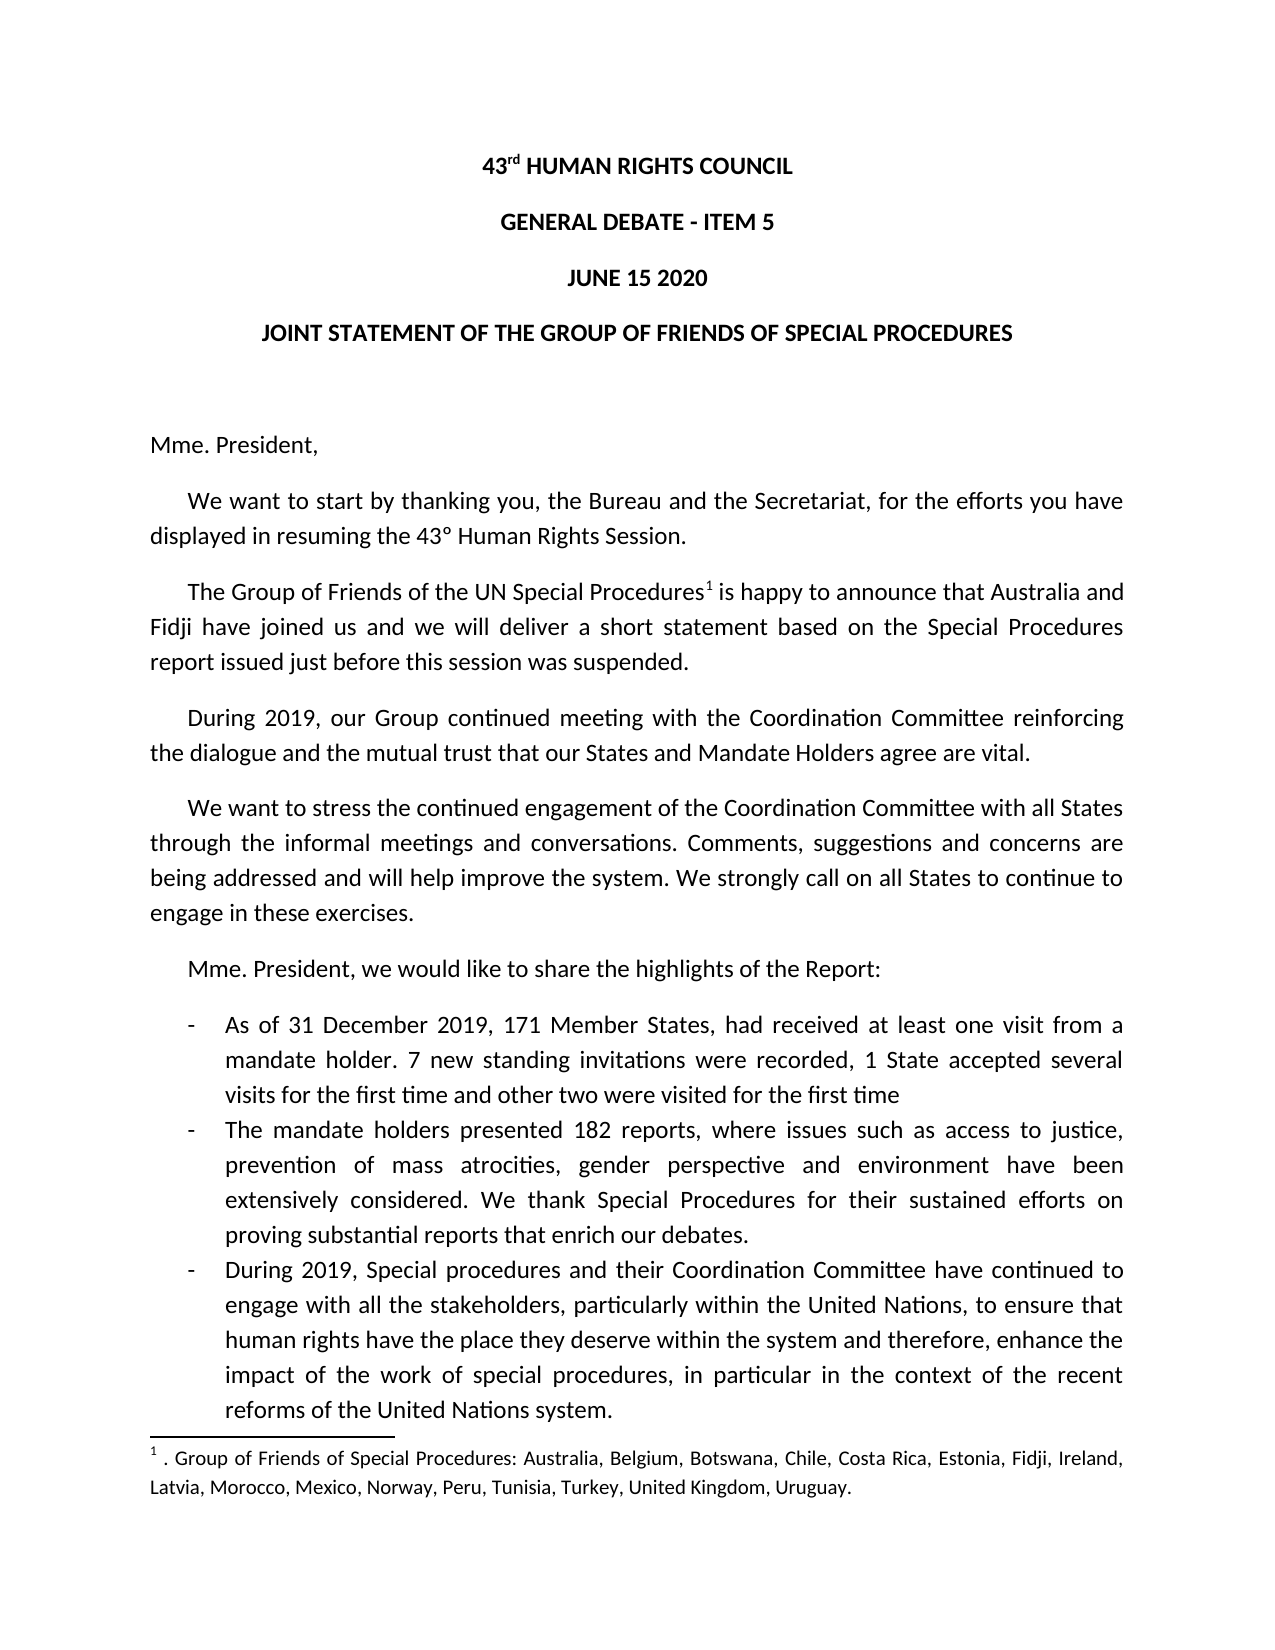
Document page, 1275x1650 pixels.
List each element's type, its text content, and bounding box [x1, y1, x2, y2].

text JOINT STATEMENT OF THE GROUP OF FRIENDS OF SPECIAL PROCEDURES [150, 317, 1125, 348]
text We want to start by thanking you, the Bureau and the Secretariat, for the efforts you have displayed in resuming the 43º Human Rights Session. [150, 485, 1125, 551]
list As of 31 December 2019, 171 Member States, had received at least one visit from a mandate holder. 7 new standing invitations were recorded, 1 State accepted several visits for the first time and other two were visited for the first time [187, 1009, 1125, 1110]
text Mme. President, [150, 429, 1125, 460]
text We want to stress the continued engagement of the Coordination Committee with all States through the informal meetings and conversations. Comments, suggestions and concerns are being addressed and will help improve the system. We strongly call on all States to continue to engage in these exercises. [150, 792, 1125, 928]
text JUNE 15 2020 [150, 262, 1125, 292]
list The mandate holders presented 182 reports, where issues such as access to justice, prevention of mass atrocities, gender perspective and environment have been extensively considered. We thank Special Procedures for their sustained efforts on proving substantial reports that enrich our debates. [187, 1114, 1125, 1250]
text GENERAL DEBATE - ITEM 5 [150, 206, 1125, 236]
list During 2019, Special procedures and their Coordination Committee have continued to engage with all the stakeholders, particularly within the United Nations, to ensure that human rights have the place they deserve within the system and therefore, enhance the impact of the work of special procedures, in particular in the context of the recent reforms of the United Nations system. [187, 1254, 1125, 1425]
text 43rd HUMAN RIGHTS COUNCIL [150, 150, 1125, 181]
text The Group of Friends of the UN Special Procedures is happy to announce that Australia and Fidji have joined us and we will deliver a short statement based on the Special Procedures report issued just before this session was suspended. [150, 576, 1125, 676]
text Mme. President, we would like to share the highlights of the Report: [150, 953, 1125, 984]
text During 2019, our Group continued meeting with the Coordination Committee reinforcing the dialogue and the mutual trust that our States and Mandate Holders agree are vital. [150, 702, 1125, 767]
